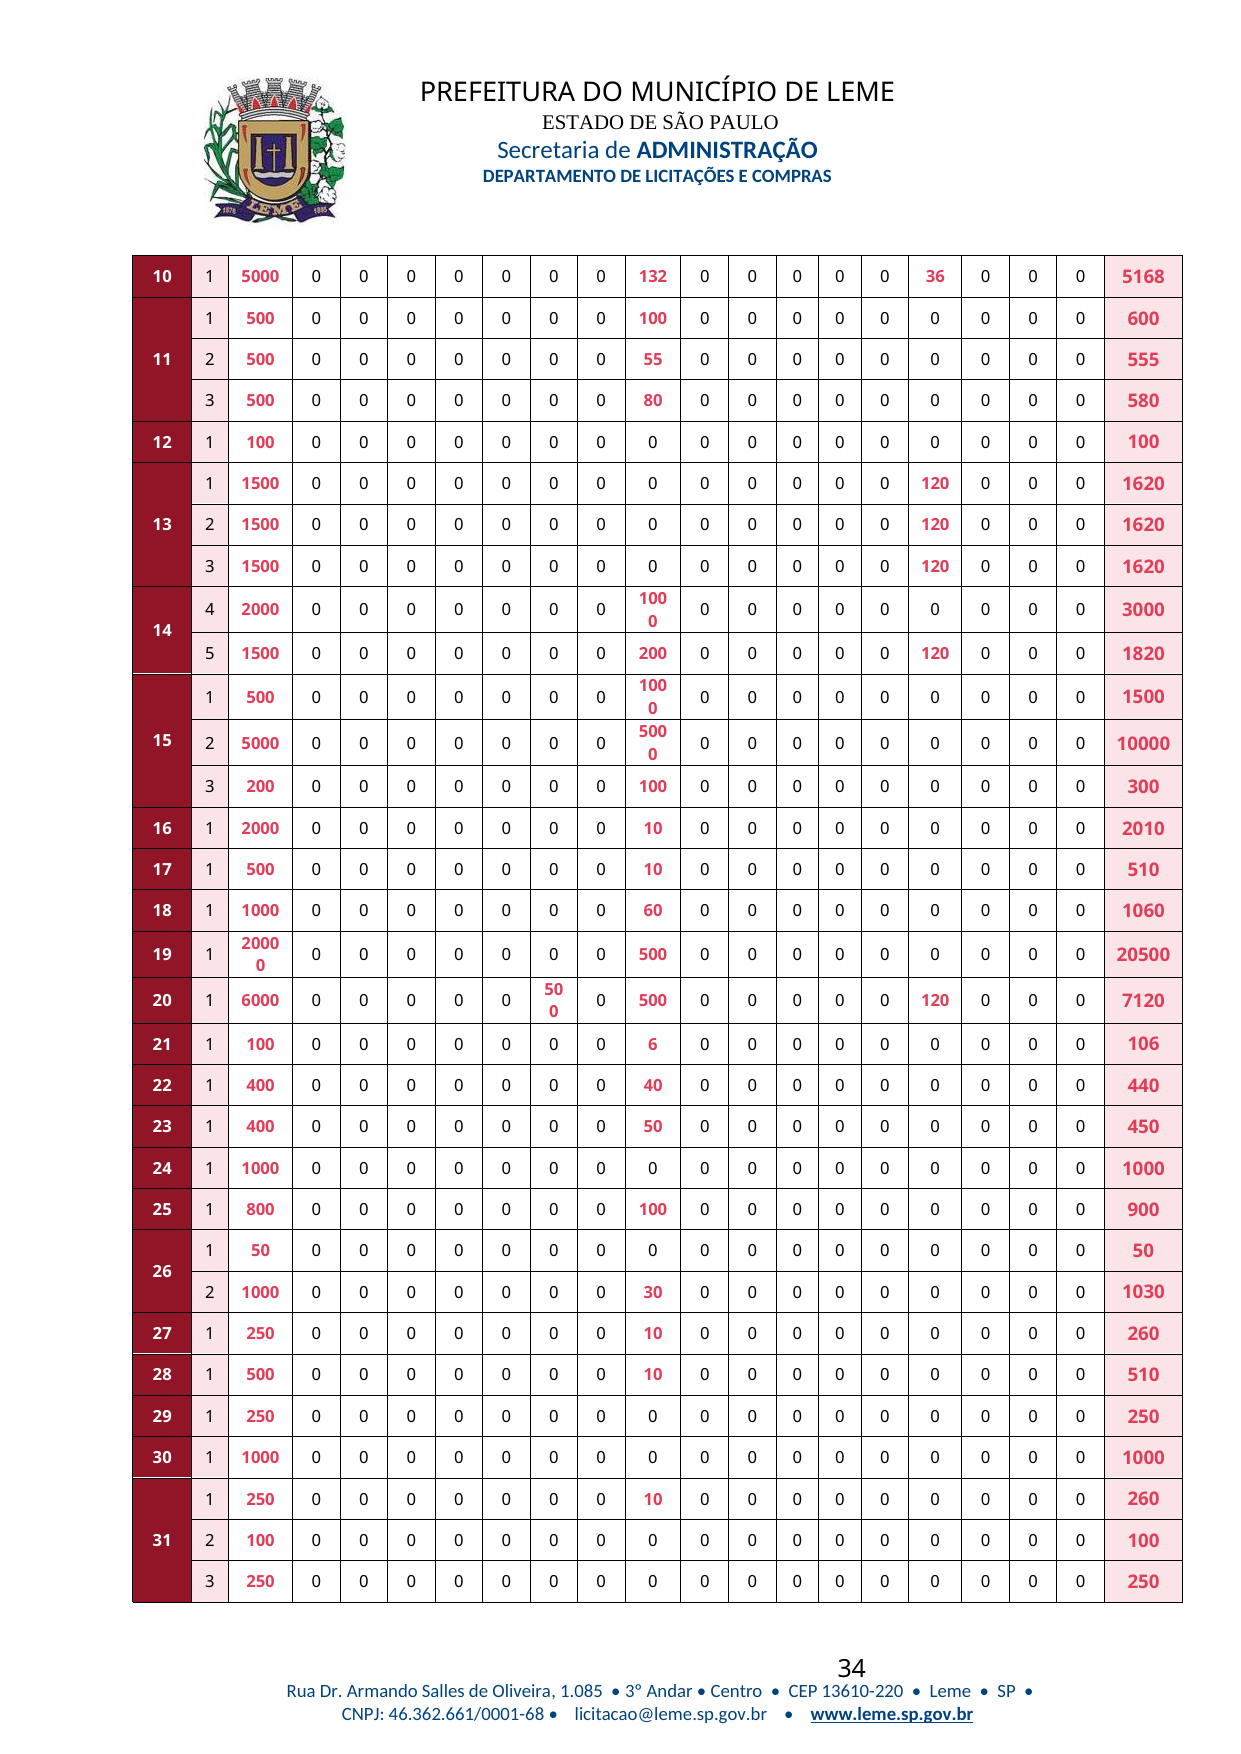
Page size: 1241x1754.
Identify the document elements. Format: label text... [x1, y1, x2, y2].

table_cell 0 [962, 766, 1009, 807]
table_cell 0 [729, 1561, 776, 1602]
table_cell 0 [436, 505, 482, 545]
table_cell 0 [777, 587, 818, 632]
table_cell 0 [681, 1520, 728, 1560]
table_cell 0 [1057, 633, 1104, 673]
table_cell 0 [1057, 380, 1104, 421]
table_cell 0 [341, 849, 387, 889]
table_cell 0 [293, 1355, 340, 1395]
table_cell 2 [192, 1520, 228, 1560]
table_cell 0 [729, 1396, 776, 1436]
table_cell 0 [578, 1148, 625, 1188]
table_cell 0 [483, 1561, 530, 1602]
table_cell 0 [862, 1024, 908, 1064]
table_cell 50 [229, 1230, 292, 1271]
table_cell 100 [626, 766, 680, 807]
table_cell 0 [819, 546, 861, 586]
table_cell 0 [681, 1065, 728, 1105]
table_cell 0 [436, 1313, 482, 1353]
table_cell 5 [192, 633, 228, 673]
table_cell 0 [681, 675, 728, 719]
table_cell 0 [388, 1479, 435, 1519]
table_cell 0 [436, 633, 482, 673]
table_cell 0 [578, 1396, 625, 1436]
table_cell 0 [388, 546, 435, 586]
table_cell 100 [1105, 1520, 1182, 1560]
table_cell 0 [388, 1272, 435, 1312]
table_cell 0 [626, 1230, 680, 1271]
table_cell 0 [483, 1396, 530, 1436]
table_cell 0 [436, 1437, 482, 1477]
table_cell 0 [483, 932, 530, 977]
table_cell 0 [862, 1313, 908, 1353]
table_cell 0 [1010, 1520, 1056, 1560]
table_cell 500 [229, 1355, 292, 1395]
table_cell 0 [531, 932, 577, 977]
table_cell 500 [531, 978, 577, 1023]
table_cell 0 [626, 1148, 680, 1188]
table_cell 0 [729, 766, 776, 807]
table_cell 0 [819, 1313, 861, 1353]
table_cell 0 [729, 1520, 776, 1560]
table_cell 0 [1057, 1230, 1104, 1271]
table_cell 0 [341, 633, 387, 673]
table_cell 0 [578, 1065, 625, 1105]
table_cell 0 [681, 1148, 728, 1188]
table_cell 1000 [626, 675, 680, 719]
table_cell 0 [729, 422, 776, 462]
table_cell 0 [436, 256, 482, 297]
table_cell 5000 [229, 256, 292, 297]
table_cell 0 [578, 1106, 625, 1147]
table_cell 0 [293, 463, 340, 503]
table_cell 0 [909, 1065, 961, 1105]
table_cell 0 [531, 422, 577, 462]
table_cell 30 [626, 1272, 680, 1312]
table_cell 0 [578, 505, 625, 545]
table_cell 36 [909, 256, 961, 297]
table_cell 0 [531, 766, 577, 807]
table_cell 0 [729, 1106, 776, 1147]
table_cell 0 [962, 1355, 1009, 1395]
table_cell 1000 [1105, 1148, 1182, 1188]
table_cell 0 [578, 1520, 625, 1560]
table_cell 0 [777, 1313, 818, 1353]
table_cell 0 [1010, 1355, 1056, 1395]
table_cell 0 [729, 849, 776, 889]
table_cell 0 [578, 766, 625, 807]
table_cell 0 [681, 766, 728, 807]
table_cell 0 [483, 1272, 530, 1312]
table_cell 0 [578, 422, 625, 462]
table_cell 400 [229, 1106, 292, 1147]
table_cell 10 [626, 1355, 680, 1395]
table_cell 0 [531, 1313, 577, 1353]
table_cell 0 [777, 339, 818, 379]
table_cell 0 [681, 808, 728, 848]
table_cell 0 [293, 587, 340, 632]
table_cell 0 [1010, 890, 1056, 931]
table_cell 2010 [1105, 808, 1182, 848]
table_cell 0 [1010, 1189, 1056, 1229]
table_cell 0 [436, 978, 482, 1023]
table_cell 0 [777, 1106, 818, 1147]
table_cell 0 [531, 1561, 577, 1602]
table_cell 0 [1010, 766, 1056, 807]
table_cell 0 [777, 463, 818, 503]
table_cell 0 [388, 1148, 435, 1188]
table_cell 0 [531, 1520, 577, 1560]
table_cell 0 [1010, 932, 1056, 977]
table_cell 0 [862, 339, 908, 379]
table_cell 0 [819, 587, 861, 632]
table_cell 0 [578, 463, 625, 503]
table_cell 0 [729, 1065, 776, 1105]
table_cell 0 [909, 1189, 961, 1229]
table_cell 0 [862, 1520, 908, 1560]
table_cell 0 [531, 463, 577, 503]
table_cell 0 [962, 1272, 1009, 1312]
table_cell 0 [862, 505, 908, 545]
table_cell 0 [293, 890, 340, 931]
table_cell 250 [229, 1396, 292, 1436]
table_cell 1000 [1105, 1437, 1182, 1477]
table_cell 0 [777, 1396, 818, 1436]
table_cell 0 [777, 720, 818, 765]
table_cell 0 [341, 1313, 387, 1353]
table_cell 0 [293, 1065, 340, 1105]
table_cell 0 [578, 1437, 625, 1477]
table_cell 0 [341, 932, 387, 977]
table_cell 0 [388, 463, 435, 503]
table_cell 0 [862, 298, 908, 338]
table_cell 0 [777, 1148, 818, 1188]
table_cell 1 [192, 1106, 228, 1147]
table_cell 0 [962, 675, 1009, 719]
table_cell 0 [1057, 1520, 1104, 1560]
table_cell 10 [626, 849, 680, 889]
table_cell 0 [819, 808, 861, 848]
table_cell 0 [681, 1396, 728, 1436]
table_cell 0 [1057, 890, 1104, 931]
table_cell 0 [1010, 380, 1056, 421]
table_cell 800 [229, 1189, 292, 1229]
table_cell 0 [578, 1230, 625, 1271]
table_cell 0 [578, 1561, 625, 1602]
table_cell 0 [293, 1479, 340, 1519]
table_cell 0 [483, 422, 530, 462]
table_cell 0 [729, 675, 776, 719]
table_cell 0 [681, 1479, 728, 1519]
table_cell 0 [1010, 339, 1056, 379]
table_cell 120 [909, 505, 961, 545]
table_cell 10 [626, 1313, 680, 1353]
table_cell 0 [819, 339, 861, 379]
table_cell 0 [681, 849, 728, 889]
table_cell 0 [1057, 808, 1104, 848]
table_cell 0 [681, 720, 728, 765]
table_cell 0 [388, 1396, 435, 1436]
table_cell 0 [729, 380, 776, 421]
table_cell 0 [1057, 1479, 1104, 1519]
table_cell 0 [777, 978, 818, 1023]
table_cell 0 [862, 932, 908, 977]
table_cell 80 [626, 380, 680, 421]
table_cell 0 [483, 1065, 530, 1105]
table_cell 0 [681, 505, 728, 545]
table_cell 0 [819, 932, 861, 977]
table_cell 500 [229, 298, 292, 338]
table_cell 106 [1105, 1024, 1182, 1064]
table_cell 0 [578, 633, 625, 673]
table_cell 1500 [229, 633, 292, 673]
table_cell 0 [341, 1561, 387, 1602]
table_cell 0 [626, 1561, 680, 1602]
table_cell 0 [436, 890, 482, 931]
table_cell 100 [229, 422, 292, 462]
table_cell 0 [777, 422, 818, 462]
table_cell 0 [909, 890, 961, 931]
table_cell 0 [436, 546, 482, 586]
table_cell 0 [1057, 1148, 1104, 1188]
table_cell 0 [531, 505, 577, 545]
table_cell 510 [1105, 849, 1182, 889]
table_cell 6000 [229, 978, 292, 1023]
table_cell 27 [133, 1313, 191, 1353]
table_cell 0 [483, 808, 530, 848]
table_cell 500 [229, 380, 292, 421]
table_cell 0 [909, 849, 961, 889]
table_cell 0 [909, 1479, 961, 1519]
table_cell 0 [729, 1355, 776, 1395]
table_cell 0 [436, 766, 482, 807]
table_cell 22 [133, 1065, 191, 1105]
table_cell 2 [192, 720, 228, 765]
table_cell 0 [436, 1520, 482, 1560]
table_cell 0 [531, 675, 577, 719]
table_cell 0 [531, 849, 577, 889]
table_cell 0 [388, 1024, 435, 1064]
table_cell 0 [578, 808, 625, 848]
table_cell 0 [729, 256, 776, 297]
table_cell 0 [777, 633, 818, 673]
table_cell 0 [819, 463, 861, 503]
table_cell 0 [777, 1520, 818, 1560]
table_cell 11 [133, 298, 191, 421]
table_cell 0 [293, 808, 340, 848]
table_cell 1030 [1105, 1272, 1182, 1312]
table_cell 0 [388, 380, 435, 421]
table_cell 100 [626, 298, 680, 338]
table_cell 0 [681, 1561, 728, 1602]
table_cell 200 [229, 766, 292, 807]
table_cell 0 [1057, 1065, 1104, 1105]
table_cell 0 [293, 932, 340, 977]
table_cell 0 [436, 1230, 482, 1271]
table_cell 0 [1057, 1106, 1104, 1147]
table_cell 0 [388, 633, 435, 673]
table_cell 0 [436, 380, 482, 421]
table_cell 1 [192, 675, 228, 719]
table_cell 0 [862, 1106, 908, 1147]
table_cell 0 [1010, 978, 1056, 1023]
table_cell 0 [483, 1024, 530, 1064]
table_cell 1 [192, 1313, 228, 1353]
table_cell 1 [192, 463, 228, 503]
table_cell 0 [862, 890, 908, 931]
table_cell 0 [388, 1189, 435, 1229]
table_cell 0 [531, 339, 577, 379]
table_cell 0 [962, 932, 1009, 977]
table_cell 0 [777, 808, 818, 848]
table_cell 14 [133, 587, 191, 673]
table_cell 1 [192, 256, 228, 297]
table_cell 0 [729, 298, 776, 338]
table_cell 0 [819, 1520, 861, 1560]
table_cell 0 [341, 766, 387, 807]
table_cell 0 [436, 422, 482, 462]
table_cell 0 [626, 422, 680, 462]
table_cell 0 [681, 298, 728, 338]
table_cell 31 [133, 1479, 191, 1602]
table_cell 100 [229, 1024, 292, 1064]
table_cell 0 [729, 1437, 776, 1477]
table_cell 0 [578, 978, 625, 1023]
table_cell 0 [531, 1189, 577, 1229]
table_cell 0 [341, 1148, 387, 1188]
table_cell 0 [341, 463, 387, 503]
table_cell 0 [819, 1230, 861, 1271]
table_cell 0 [483, 1520, 530, 1560]
table_cell 0 [729, 1189, 776, 1229]
table_cell 0 [777, 1230, 818, 1271]
table_cell 0 [388, 1065, 435, 1105]
table_cell 0 [1010, 633, 1056, 673]
table_cell 0 [483, 1230, 530, 1271]
table_cell 0 [1010, 849, 1056, 889]
table_cell 0 [341, 1355, 387, 1395]
table_cell 0 [962, 1230, 1009, 1271]
table_cell 0 [862, 587, 908, 632]
table_cell 0 [483, 1148, 530, 1188]
table_cell 18 [133, 890, 191, 931]
table_cell 0 [626, 505, 680, 545]
table_cell 0 [341, 1230, 387, 1271]
table_cell 0 [819, 1189, 861, 1229]
table_cell 25 [133, 1189, 191, 1229]
table_cell 0 [388, 932, 435, 977]
table_cell 0 [1010, 505, 1056, 545]
table_cell 0 [483, 1437, 530, 1477]
table_cell 0 [483, 890, 530, 931]
table_cell 0 [777, 1479, 818, 1519]
table_cell 0 [862, 1396, 908, 1436]
table_cell 0 [819, 1024, 861, 1064]
table_cell 2000 [229, 808, 292, 848]
table_cell 0 [483, 1479, 530, 1519]
table_cell 0 [436, 1479, 482, 1519]
table_cell 0 [388, 849, 435, 889]
table_cell 0 [436, 339, 482, 379]
table_cell 0 [1057, 463, 1104, 503]
table_cell 0 [862, 1561, 908, 1602]
table_cell 0 [341, 1024, 387, 1064]
table_cell 0 [681, 380, 728, 421]
table_cell 0 [293, 256, 340, 297]
table_cell 0 [293, 1230, 340, 1271]
table_cell 0 [1010, 546, 1056, 586]
table_cell 0 [681, 1313, 728, 1353]
table_cell 0 [436, 849, 482, 889]
table_cell 0 [1057, 978, 1104, 1023]
table_cell 0 [1010, 1437, 1056, 1477]
table_cell 2 [192, 505, 228, 545]
table_cell 28 [133, 1355, 191, 1395]
table_cell 0 [777, 766, 818, 807]
table_cell 0 [962, 808, 1009, 848]
table_cell 0 [729, 890, 776, 931]
table_cell 0 [388, 1355, 435, 1395]
table_cell 100 [1105, 422, 1182, 462]
table_cell 600 [1105, 298, 1182, 338]
table_cell 0 [436, 1148, 482, 1188]
table_cell 0 [681, 1272, 728, 1312]
table_cell 6 [626, 1024, 680, 1064]
table_cell 250 [1105, 1561, 1182, 1602]
table_cell 0 [909, 1272, 961, 1312]
table_cell 0 [1057, 339, 1104, 379]
table_cell 1 [192, 1396, 228, 1436]
table_cell 0 [962, 633, 1009, 673]
table_cell 3 [192, 380, 228, 421]
table_cell 0 [862, 1148, 908, 1188]
table_cell 0 [819, 1355, 861, 1395]
table_cell 0 [729, 546, 776, 586]
table_cell 0 [531, 1230, 577, 1271]
table_cell 0 [729, 1272, 776, 1312]
table_cell 0 [341, 422, 387, 462]
table_cell 0 [1057, 1437, 1104, 1477]
table_cell 0 [341, 505, 387, 545]
table_cell 0 [436, 1396, 482, 1436]
table_cell 0 [483, 633, 530, 673]
table_cell 0 [777, 546, 818, 586]
table_cell 0 [388, 587, 435, 632]
table_cell 0 [777, 1189, 818, 1229]
table_cell 1820 [1105, 633, 1182, 673]
table_cell 0 [729, 1230, 776, 1271]
table_cell 0 [819, 675, 861, 719]
table_cell 100 [626, 1189, 680, 1229]
table_cell 0 [819, 1065, 861, 1105]
table_cell 1000 [229, 1272, 292, 1312]
table_cell 0 [1057, 298, 1104, 338]
table_cell 0 [729, 339, 776, 379]
table_cell 0 [1057, 1189, 1104, 1229]
table_cell 0 [578, 890, 625, 931]
table_cell 0 [578, 720, 625, 765]
table_cell 0 [388, 1313, 435, 1353]
table_cell 0 [962, 463, 1009, 503]
table_cell 0 [962, 720, 1009, 765]
table_cell 0 [578, 546, 625, 586]
table_cell 0 [909, 1520, 961, 1560]
table_cell 16 [133, 808, 191, 848]
table_cell 0 [962, 380, 1009, 421]
table_cell 0 [777, 890, 818, 931]
table_cell 60 [626, 890, 680, 931]
table_cell 0 [531, 380, 577, 421]
table_cell 0 [729, 1313, 776, 1353]
table_cell 0 [862, 675, 908, 719]
table_cell 1 [192, 1024, 228, 1064]
table_cell 0 [1057, 587, 1104, 632]
table_cell 0 [962, 1148, 1009, 1188]
table_cell 0 [1057, 546, 1104, 586]
table_cell 500 [626, 978, 680, 1023]
table_cell 0 [681, 1437, 728, 1477]
table_cell 0 [1010, 1230, 1056, 1271]
table_cell 0 [777, 1024, 818, 1064]
table_cell 1 [192, 1355, 228, 1395]
table_cell 0 [862, 633, 908, 673]
table_cell 0 [293, 978, 340, 1023]
table_cell 0 [483, 256, 530, 297]
table_cell 0 [1010, 587, 1056, 632]
table_cell 0 [729, 1024, 776, 1064]
table_cell 0 [293, 1520, 340, 1560]
table_cell 2 [192, 1272, 228, 1312]
table_cell 0 [293, 849, 340, 889]
table_cell 0 [483, 463, 530, 503]
table_cell 0 [862, 1272, 908, 1312]
table_cell 0 [681, 932, 728, 977]
table_cell 0 [729, 1479, 776, 1519]
table_cell 0 [962, 1313, 1009, 1353]
table_cell 0 [729, 1148, 776, 1188]
table_cell 0 [819, 1561, 861, 1602]
table_cell 0 [626, 546, 680, 586]
table_cell 0 [436, 808, 482, 848]
table_cell 0 [626, 1520, 680, 1560]
table_cell 0 [388, 808, 435, 848]
table_cell 0 [819, 633, 861, 673]
table_cell 0 [293, 766, 340, 807]
table_cell 0 [388, 890, 435, 931]
table_cell 0 [578, 587, 625, 632]
table_cell 0 [862, 849, 908, 889]
table_cell 1620 [1105, 546, 1182, 586]
table_cell 26 [133, 1230, 191, 1312]
table_cell 1 [192, 890, 228, 931]
table_cell 0 [293, 1106, 340, 1147]
table_cell 0 [483, 505, 530, 545]
table_cell 0 [388, 1230, 435, 1271]
table_cell 0 [1010, 1148, 1056, 1188]
table_cell 0 [1057, 505, 1104, 545]
table_cell 0 [1010, 1396, 1056, 1436]
table_cell 0 [578, 339, 625, 379]
table_cell 0 [436, 587, 482, 632]
table_cell 510 [1105, 1355, 1182, 1395]
table_cell 10000 [1105, 720, 1182, 765]
table_cell 0 [483, 720, 530, 765]
table_cell 15 [133, 675, 191, 807]
table_cell 0 [293, 1396, 340, 1436]
table_cell 0 [388, 720, 435, 765]
table_cell 0 [777, 1561, 818, 1602]
table_cell 0 [341, 256, 387, 297]
table_cell 0 [1010, 720, 1056, 765]
table_cell 1620 [1105, 505, 1182, 545]
table_cell 0 [1057, 1024, 1104, 1064]
table_cell 0 [1010, 1065, 1056, 1105]
table_cell 0 [293, 546, 340, 586]
table_cell 0 [531, 1272, 577, 1312]
picture [203, 75, 348, 232]
table_cell 0 [862, 720, 908, 765]
table_cell 1 [192, 1148, 228, 1188]
table_cell 0 [341, 1272, 387, 1312]
table_cell 0 [681, 978, 728, 1023]
table_cell 0 [436, 1272, 482, 1312]
table_cell 0 [681, 1189, 728, 1229]
table_cell 0 [436, 720, 482, 765]
table_cell 0 [578, 1189, 625, 1229]
table_cell 0 [293, 339, 340, 379]
table_cell 0 [862, 1355, 908, 1395]
table_cell 0 [909, 766, 961, 807]
table_cell 1500 [229, 546, 292, 586]
table_cell 120 [909, 546, 961, 586]
table_cell 0 [531, 633, 577, 673]
table_cell 0 [909, 932, 961, 977]
table_cell 120 [909, 978, 961, 1023]
table_cell 0 [578, 380, 625, 421]
table_cell 0 [436, 675, 482, 719]
table_cell 0 [729, 978, 776, 1023]
table_cell 50 [626, 1106, 680, 1147]
table_cell 0 [293, 1313, 340, 1353]
table_cell 0 [626, 463, 680, 503]
table_cell 0 [531, 587, 577, 632]
table_cell 0 [819, 256, 861, 297]
table_cell 0 [862, 380, 908, 421]
table_cell 0 [483, 675, 530, 719]
table_cell 10 [626, 808, 680, 848]
table_cell 0 [341, 1189, 387, 1229]
table_cell 0 [293, 1561, 340, 1602]
table_cell 0 [862, 256, 908, 297]
table_cell 0 [777, 505, 818, 545]
table_cell 0 [862, 422, 908, 462]
table_cell 0 [681, 1230, 728, 1271]
table_cell 0 [909, 720, 961, 765]
table_cell 0 [436, 1106, 482, 1147]
table_cell 0 [777, 932, 818, 977]
table_cell 0 [681, 1024, 728, 1064]
table_cell 0 [729, 808, 776, 848]
table_cell 0 [909, 380, 961, 421]
table_cell 7120 [1105, 978, 1182, 1023]
table_cell 0 [341, 675, 387, 719]
table_cell 0 [341, 298, 387, 338]
table_cell 0 [531, 1148, 577, 1188]
table_cell 0 [862, 1437, 908, 1477]
table_cell 0 [819, 380, 861, 421]
table_cell 260 [1105, 1479, 1182, 1519]
table_cell 500 [229, 339, 292, 379]
table_cell 0 [819, 849, 861, 889]
table_cell 0 [578, 1313, 625, 1353]
table_cell 0 [1057, 1272, 1104, 1312]
table_cell 1 [192, 1437, 228, 1477]
table_cell 12 [133, 422, 191, 462]
table_cell 2000 [229, 587, 292, 632]
table_cell 0 [341, 380, 387, 421]
table_cell 0 [909, 675, 961, 719]
table_cell 0 [388, 1520, 435, 1560]
table_cell 0 [962, 339, 1009, 379]
table_cell 555 [1105, 339, 1182, 379]
table_cell 0 [436, 1189, 482, 1229]
table_cell 0 [819, 1272, 861, 1312]
table_cell 30 [133, 1437, 191, 1477]
table_cell 0 [1010, 1313, 1056, 1353]
table_cell 0 [388, 978, 435, 1023]
table_cell 0 [962, 1437, 1009, 1477]
table_cell 0 [1010, 422, 1056, 462]
table_cell 250 [229, 1479, 292, 1519]
table_cell 0 [341, 1396, 387, 1436]
table_cell 10 [626, 1479, 680, 1519]
table_cell 0 [681, 1355, 728, 1395]
table_cell 0 [909, 1396, 961, 1436]
table_cell 0 [578, 298, 625, 338]
table_cell 0 [531, 808, 577, 848]
table_cell 0 [293, 1272, 340, 1312]
table_cell 250 [229, 1313, 292, 1353]
table_cell 0 [293, 1437, 340, 1477]
table_cell 0 [962, 890, 1009, 931]
table_cell 3 [192, 546, 228, 586]
table_cell 120 [909, 463, 961, 503]
table_cell 0 [578, 1355, 625, 1395]
table_cell 0 [293, 422, 340, 462]
table_cell 0 [341, 339, 387, 379]
table_cell 1000 [229, 890, 292, 931]
table_cell 0 [436, 932, 482, 977]
table_cell 0 [483, 546, 530, 586]
table_cell 0 [962, 298, 1009, 338]
table_cell 0 [578, 1272, 625, 1312]
table_cell 0 [862, 766, 908, 807]
table_cell 0 [483, 380, 530, 421]
table_cell 0 [909, 1024, 961, 1064]
table_cell 0 [962, 978, 1009, 1023]
table_cell 0 [388, 766, 435, 807]
table_cell 0 [531, 1479, 577, 1519]
table_cell 0 [681, 587, 728, 632]
table_cell 0 [962, 1479, 1009, 1519]
table_cell 0 [1057, 766, 1104, 807]
table_cell 440 [1105, 1065, 1182, 1105]
table_cell 24 [133, 1148, 191, 1188]
table_cell 0 [962, 1024, 1009, 1064]
table_cell 1000 [229, 1148, 292, 1188]
table_cell 0 [388, 505, 435, 545]
table_cell 0 [341, 978, 387, 1023]
table_cell 0 [1057, 422, 1104, 462]
table_cell 0 [483, 1313, 530, 1353]
table_cell 0 [531, 1024, 577, 1064]
table_cell 0 [729, 587, 776, 632]
table_cell 0 [962, 1396, 1009, 1436]
table_cell 10 [133, 256, 191, 297]
table_cell 0 [777, 849, 818, 889]
table_cell 20 [133, 978, 191, 1023]
table_cell 0 [777, 380, 818, 421]
table_cell 500 [229, 675, 292, 719]
table_cell 3 [192, 1561, 228, 1602]
table_cell 0 [729, 932, 776, 977]
table_cell 0 [531, 720, 577, 765]
table_cell 0 [1010, 298, 1056, 338]
table_cell 0 [681, 339, 728, 379]
table_cell 20500 [1105, 932, 1182, 977]
table_cell 0 [578, 932, 625, 977]
table_cell 400 [229, 1065, 292, 1105]
table_cell 0 [819, 1479, 861, 1519]
table_cell 500 [626, 932, 680, 977]
table_cell 0 [531, 890, 577, 931]
table_cell 1060 [1105, 890, 1182, 931]
table_cell 5168 [1105, 256, 1182, 297]
table_cell 1000 [626, 587, 680, 632]
table_cell 0 [341, 587, 387, 632]
table_cell 120 [909, 633, 961, 673]
table_cell 1 [192, 849, 228, 889]
table_cell 0 [341, 890, 387, 931]
table_cell 0 [862, 1065, 908, 1105]
table_cell 0 [531, 256, 577, 297]
table_cell 0 [531, 1396, 577, 1436]
table_cell 0 [1057, 932, 1104, 977]
table_cell 0 [681, 890, 728, 931]
table_cell 0 [681, 546, 728, 586]
table_cell 0 [862, 978, 908, 1023]
table_cell 0 [531, 1106, 577, 1147]
table_cell 1 [192, 1230, 228, 1271]
table_cell 1 [192, 932, 228, 977]
table_cell 0 [1010, 808, 1056, 848]
table_cell 0 [483, 1189, 530, 1229]
table_cell 0 [777, 1355, 818, 1395]
table_cell 0 [1057, 849, 1104, 889]
table_cell 0 [819, 298, 861, 338]
table_cell 0 [819, 720, 861, 765]
table_cell 0 [388, 1561, 435, 1602]
table_cell 0 [436, 463, 482, 503]
table_cell 0 [436, 1065, 482, 1105]
table_cell 0 [1057, 1313, 1104, 1353]
table_cell 0 [483, 298, 530, 338]
table_cell 0 [578, 849, 625, 889]
table_cell 0 [777, 1065, 818, 1105]
table_cell 40 [626, 1065, 680, 1105]
table_cell 0 [909, 339, 961, 379]
table_cell 0 [819, 1437, 861, 1477]
table_cell 0 [819, 978, 861, 1023]
table_cell 0 [483, 339, 530, 379]
table_cell 1 [192, 1189, 228, 1229]
table_cell 0 [341, 546, 387, 586]
table_cell 20000 [229, 932, 292, 977]
table_cell 0 [293, 675, 340, 719]
table_cell 0 [293, 505, 340, 545]
table_cell 1 [192, 978, 228, 1023]
table_cell 19 [133, 932, 191, 977]
table_cell 0 [729, 720, 776, 765]
table_cell 0 [341, 1479, 387, 1519]
table_cell 0 [626, 1396, 680, 1436]
table_cell 0 [531, 298, 577, 338]
table_cell 0 [681, 633, 728, 673]
table_cell 0 [681, 463, 728, 503]
table_cell 0 [1010, 1479, 1056, 1519]
table_cell 0 [909, 1561, 961, 1602]
table_cell 0 [483, 849, 530, 889]
table_cell 100 [229, 1520, 292, 1560]
table_cell 0 [578, 1024, 625, 1064]
table_cell 0 [1010, 463, 1056, 503]
table_cell 0 [388, 1106, 435, 1147]
table_cell 0 [1010, 1561, 1056, 1602]
table_cell 0 [341, 808, 387, 848]
table_cell 0 [388, 422, 435, 462]
table_cell 450 [1105, 1106, 1182, 1147]
table_cell 21 [133, 1024, 191, 1064]
table_cell 1 [192, 1065, 228, 1105]
table_cell 0 [962, 1520, 1009, 1560]
table_cell 0 [1010, 1272, 1056, 1312]
table_cell 250 [1105, 1396, 1182, 1436]
table_cell 0 [1010, 1024, 1056, 1064]
table_cell 1620 [1105, 463, 1182, 503]
table_cell 0 [388, 298, 435, 338]
table_cell 0 [1010, 256, 1056, 297]
table_cell 0 [388, 339, 435, 379]
table_cell 0 [819, 1148, 861, 1188]
table_cell 1 [192, 808, 228, 848]
table_cell 0 [962, 1065, 1009, 1105]
table_cell 0 [862, 1189, 908, 1229]
table_cell 29 [133, 1396, 191, 1436]
table_cell 0 [862, 546, 908, 586]
table_cell 0 [293, 1189, 340, 1229]
table_cell 0 [909, 1437, 961, 1477]
table_cell 0 [819, 766, 861, 807]
table_cell 0 [909, 1230, 961, 1271]
table_cell 0 [1057, 256, 1104, 297]
table_cell 0 [819, 1106, 861, 1147]
table_cell 900 [1105, 1189, 1182, 1229]
table_cell 0 [341, 1106, 387, 1147]
table_cell 0 [293, 298, 340, 338]
table_cell 0 [729, 505, 776, 545]
table_cell 0 [819, 1396, 861, 1436]
table_cell 1500 [1105, 675, 1182, 719]
table_cell 0 [531, 1437, 577, 1477]
table_cell 0 [483, 978, 530, 1023]
table_cell 3000 [1105, 587, 1182, 632]
table_cell 0 [436, 1561, 482, 1602]
table_cell 0 [578, 1479, 625, 1519]
table_cell 0 [531, 1065, 577, 1105]
table_cell 0 [341, 720, 387, 765]
table_cell 17 [133, 849, 191, 889]
table_cell 0 [962, 1189, 1009, 1229]
table_cell 0 [483, 1355, 530, 1395]
table_cell 0 [293, 1024, 340, 1064]
table_cell 0 [483, 766, 530, 807]
table_cell 0 [862, 808, 908, 848]
table_cell 23 [133, 1106, 191, 1147]
table_cell 580 [1105, 380, 1182, 421]
table_cell 0 [909, 1106, 961, 1147]
table_cell 0 [578, 675, 625, 719]
table_cell 0 [962, 422, 1009, 462]
table_cell 0 [819, 890, 861, 931]
table_cell 1500 [229, 463, 292, 503]
table_cell 0 [1057, 1561, 1104, 1602]
table_cell 0 [909, 1313, 961, 1353]
table_cell 0 [962, 849, 1009, 889]
table_cell 0 [962, 256, 1009, 297]
table_cell 0 [777, 675, 818, 719]
table_cell 0 [436, 1355, 482, 1395]
table_cell 0 [962, 546, 1009, 586]
table_cell 0 [1057, 1396, 1104, 1436]
table_cell 0 [962, 587, 1009, 632]
table_cell 55 [626, 339, 680, 379]
table_cell 0 [729, 633, 776, 673]
table_cell 0 [293, 1148, 340, 1188]
table_cell 0 [578, 256, 625, 297]
table_cell 0 [777, 1437, 818, 1477]
table_cell 132 [626, 256, 680, 297]
table_cell 0 [819, 422, 861, 462]
table_cell 0 [909, 298, 961, 338]
table_cell 0 [777, 1272, 818, 1312]
table_cell 0 [681, 422, 728, 462]
table_cell 0 [626, 1437, 680, 1477]
table_cell 0 [729, 463, 776, 503]
table_cell 4 [192, 587, 228, 632]
table_cell 13 [133, 463, 191, 586]
table_cell 0 [293, 380, 340, 421]
table_cell 5000 [626, 720, 680, 765]
table_cell 1 [192, 298, 228, 338]
table_cell 0 [531, 546, 577, 586]
table_cell 0 [777, 256, 818, 297]
table_cell 0 [681, 1106, 728, 1147]
table_cell 0 [293, 720, 340, 765]
table_cell 0 [341, 1437, 387, 1477]
table_cell 0 [483, 587, 530, 632]
table_cell 0 [436, 298, 482, 338]
table_cell 0 [531, 1355, 577, 1395]
table_cell 2 [192, 339, 228, 379]
table_cell 1500 [229, 505, 292, 545]
table_cell 250 [229, 1561, 292, 1602]
table_cell 0 [909, 1355, 961, 1395]
table_cell 0 [293, 633, 340, 673]
table_cell 0 [962, 505, 1009, 545]
table_cell 0 [862, 1230, 908, 1271]
table_cell 0 [388, 675, 435, 719]
table_cell 0 [436, 1024, 482, 1064]
table_cell 0 [1057, 675, 1104, 719]
table_cell 500 [229, 849, 292, 889]
table_cell 0 [1057, 720, 1104, 765]
table_cell 0 [483, 1106, 530, 1147]
table_cell 50 [1105, 1230, 1182, 1271]
table_cell 200 [626, 633, 680, 673]
table_cell 3 [192, 766, 228, 807]
table_cell 0 [681, 256, 728, 297]
table_cell 260 [1105, 1313, 1182, 1353]
table_cell 0 [388, 1437, 435, 1477]
table_cell 1000 [229, 1437, 292, 1477]
table_cell 0 [1010, 675, 1056, 719]
table_cell 0 [909, 422, 961, 462]
table_cell 0 [962, 1106, 1009, 1147]
table_cell 1 [192, 1479, 228, 1519]
table_cell 0 [819, 505, 861, 545]
table_cell 0 [862, 463, 908, 503]
table_cell 0 [862, 1479, 908, 1519]
table_cell 0 [388, 256, 435, 297]
table_cell 0 [1010, 1106, 1056, 1147]
table_cell 0 [341, 1520, 387, 1560]
table_cell 300 [1105, 766, 1182, 807]
table_cell 0 [909, 1148, 961, 1188]
table_cell 0 [909, 587, 961, 632]
table_cell 5000 [229, 720, 292, 765]
table_cell 0 [909, 808, 961, 848]
table_cell 0 [341, 1065, 387, 1105]
table_cell 0 [777, 298, 818, 338]
table_cell 1 [192, 422, 228, 462]
table_cell 0 [962, 1561, 1009, 1602]
table_cell 0 [1057, 1355, 1104, 1395]
